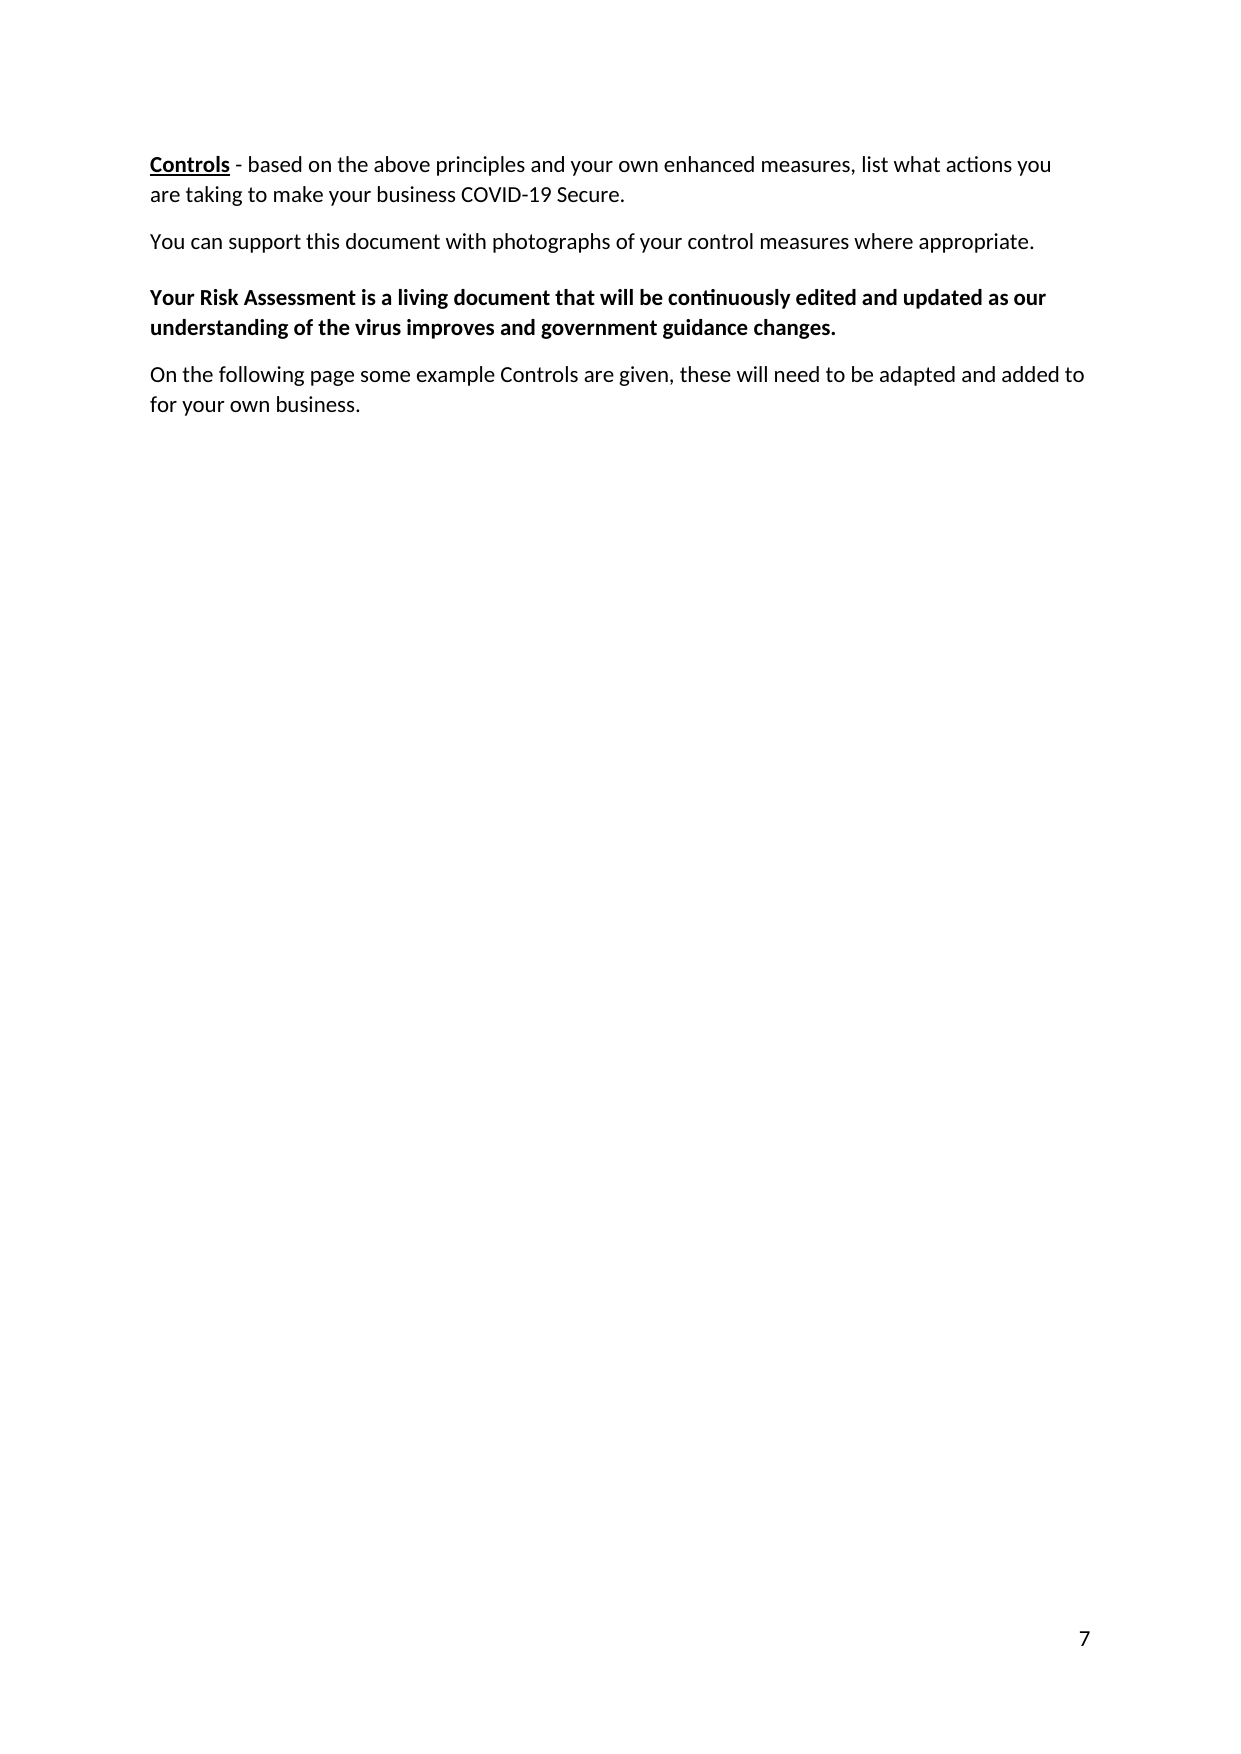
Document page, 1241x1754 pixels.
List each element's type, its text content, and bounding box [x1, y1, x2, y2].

text On the following page some example Controls are given, these will need to be adapted and added to for your own business. [150, 360, 1090, 418]
text Controls - based on the above principles and your own enhanced measures, list what actions you are taking to make your business COVID-19 Secure. [150, 150, 1074, 208]
text You can support this document with photographs of your control measures where appropriate. [150, 227, 1090, 255]
text Your Risk Assessment is a living document that will be continuously edited and updated as our understanding of the virus improves and government guidance changes. [150, 283, 1090, 341]
